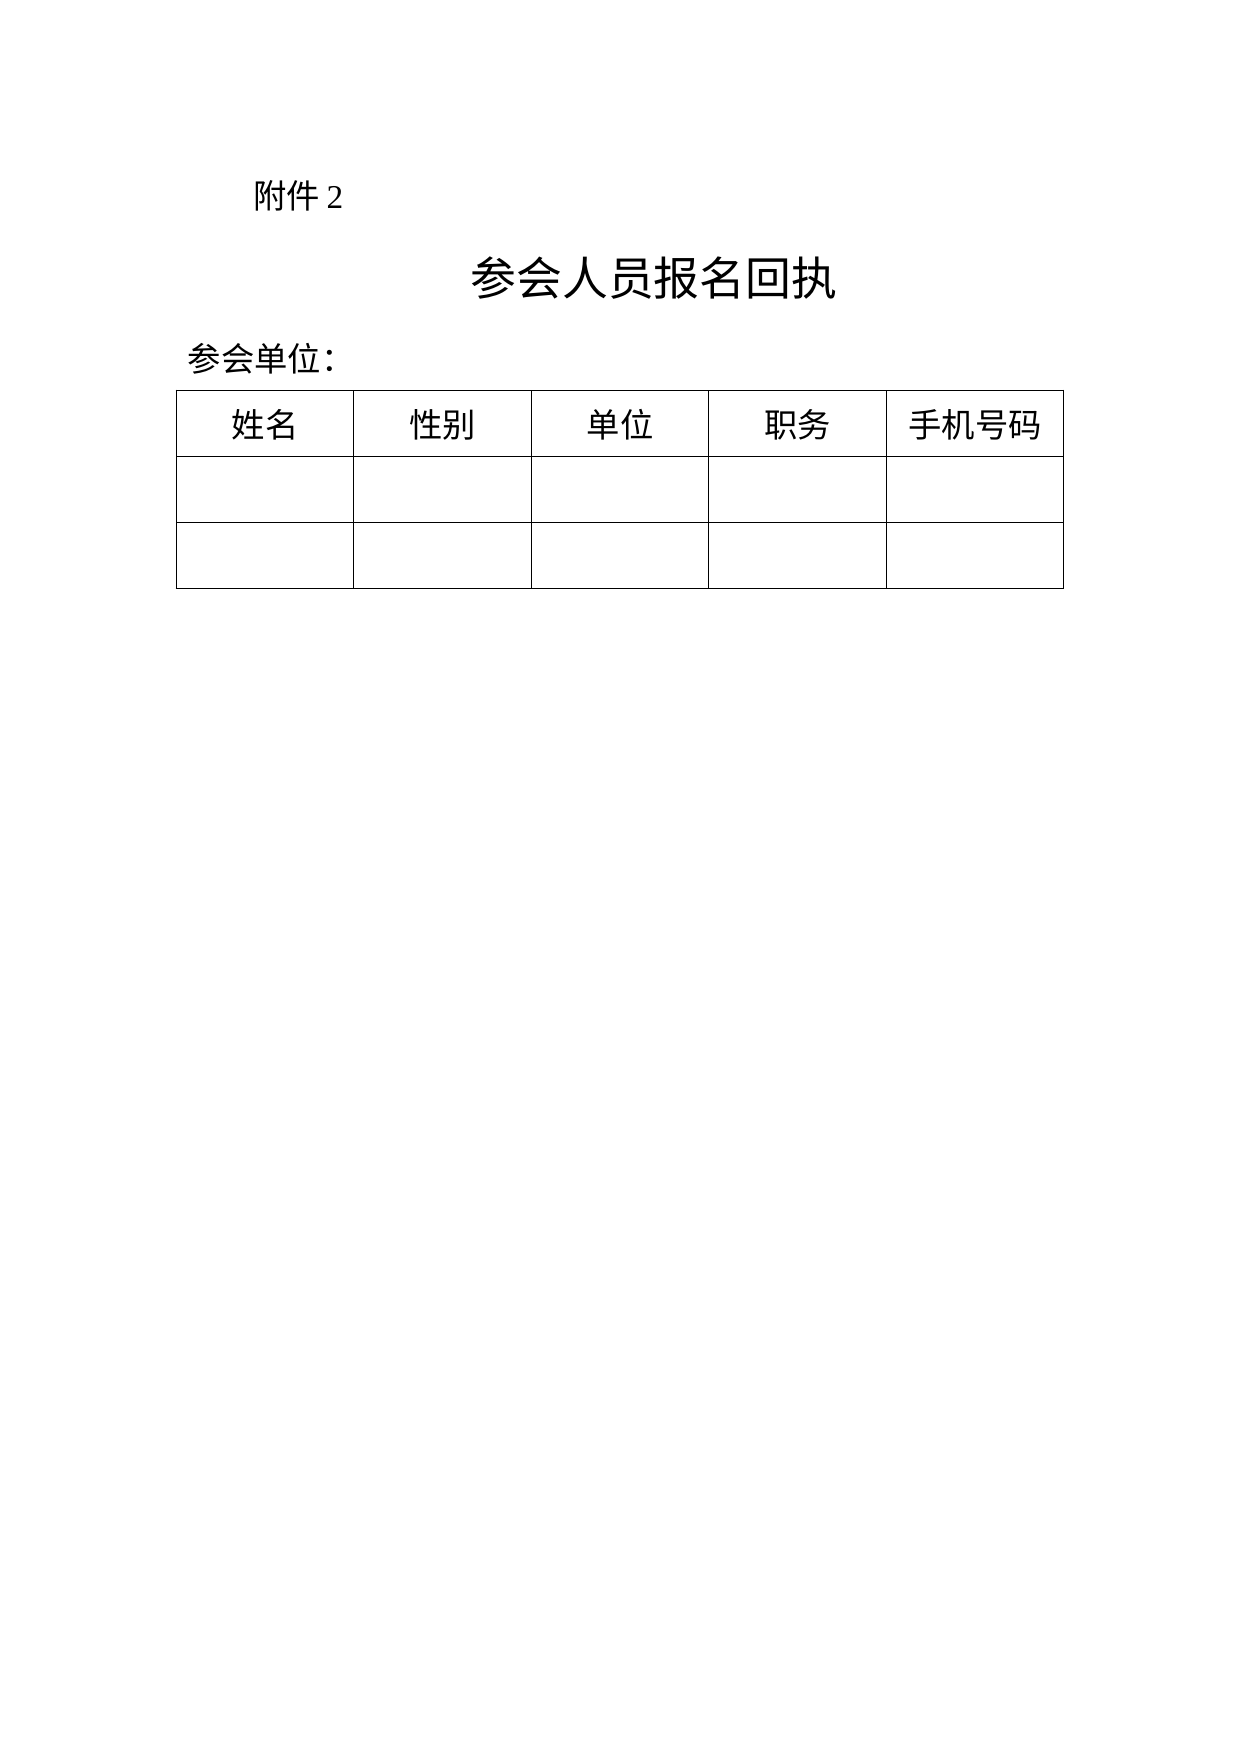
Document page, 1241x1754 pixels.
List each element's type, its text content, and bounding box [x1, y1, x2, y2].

table_cell [887, 457, 1063, 522]
table_cell [709, 457, 886, 522]
table_cell [177, 523, 353, 588]
table_cell [887, 523, 1063, 588]
table_cell [709, 523, 886, 588]
table_header 性别 [354, 391, 531, 456]
table_header 手机号码 [887, 391, 1063, 456]
table_header 姓名 [177, 391, 353, 456]
text 附件2 [187, 162, 1053, 227]
text 参会人员报名回执 [187, 227, 1053, 324]
text 参会单位： [187, 324, 1053, 389]
table_cell [354, 457, 531, 522]
table_cell [532, 523, 708, 588]
table_cell [532, 457, 708, 522]
table_cell [354, 523, 531, 588]
table_header 职务 [709, 391, 886, 456]
table_header 单位 [532, 391, 708, 456]
table_cell [177, 457, 353, 522]
